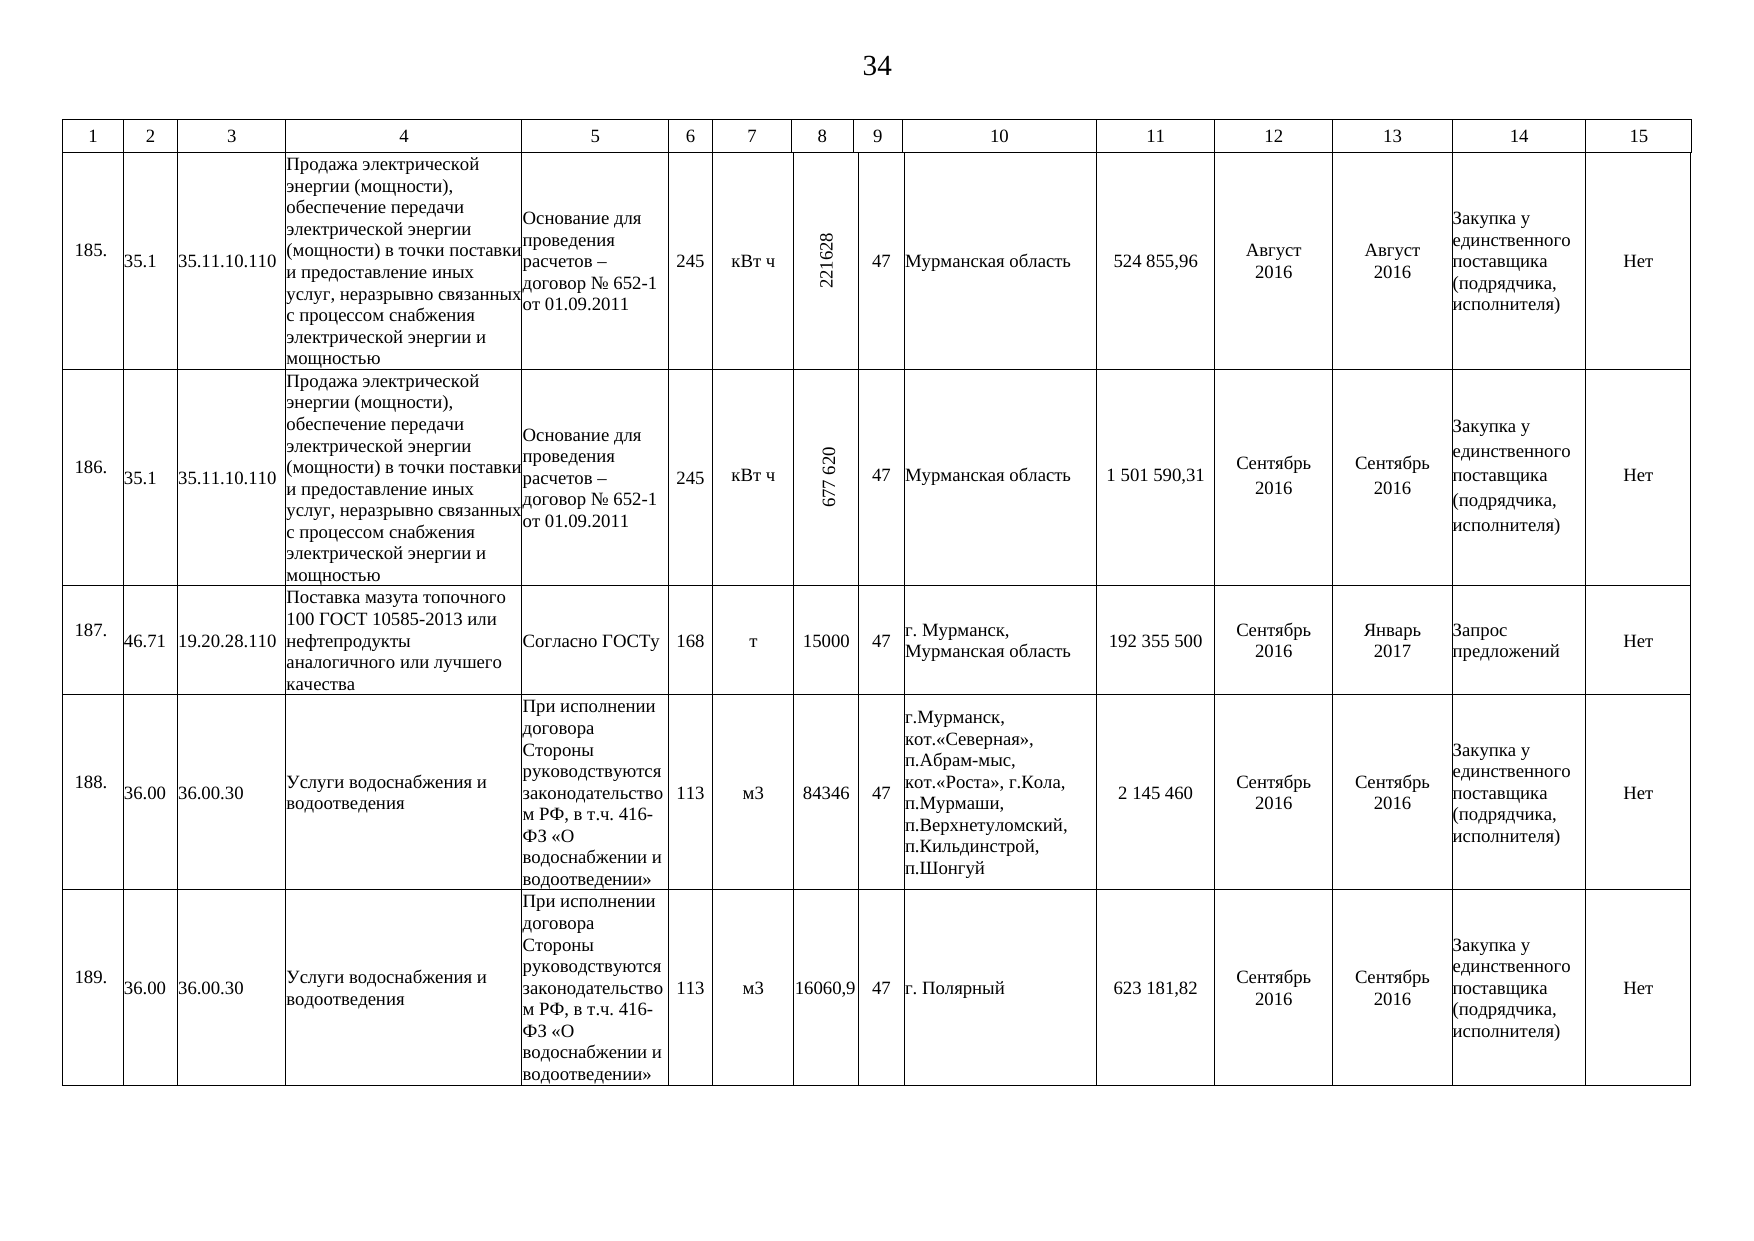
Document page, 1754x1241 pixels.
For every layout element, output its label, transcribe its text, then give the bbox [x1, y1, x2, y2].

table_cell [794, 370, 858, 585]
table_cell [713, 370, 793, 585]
table_header 15 [1586, 120, 1691, 152]
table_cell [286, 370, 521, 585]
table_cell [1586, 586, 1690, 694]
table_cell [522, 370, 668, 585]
table_header 7 [713, 120, 791, 152]
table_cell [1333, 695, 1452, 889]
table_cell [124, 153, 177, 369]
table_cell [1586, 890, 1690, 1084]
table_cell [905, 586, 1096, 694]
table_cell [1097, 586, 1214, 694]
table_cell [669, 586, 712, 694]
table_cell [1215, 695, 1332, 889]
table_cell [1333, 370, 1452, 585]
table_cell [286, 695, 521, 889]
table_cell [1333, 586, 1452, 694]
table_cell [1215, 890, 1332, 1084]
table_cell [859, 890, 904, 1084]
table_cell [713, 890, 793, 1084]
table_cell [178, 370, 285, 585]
table_header 14 [1453, 120, 1585, 152]
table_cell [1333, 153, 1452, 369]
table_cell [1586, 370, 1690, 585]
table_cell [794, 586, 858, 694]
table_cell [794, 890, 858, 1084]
table_header 11 [1097, 120, 1214, 152]
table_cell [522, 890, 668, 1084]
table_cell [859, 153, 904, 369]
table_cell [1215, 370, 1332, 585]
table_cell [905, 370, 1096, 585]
table_header 8 [792, 120, 853, 152]
table_header 10 [903, 120, 1096, 152]
table_header 2 [124, 120, 177, 152]
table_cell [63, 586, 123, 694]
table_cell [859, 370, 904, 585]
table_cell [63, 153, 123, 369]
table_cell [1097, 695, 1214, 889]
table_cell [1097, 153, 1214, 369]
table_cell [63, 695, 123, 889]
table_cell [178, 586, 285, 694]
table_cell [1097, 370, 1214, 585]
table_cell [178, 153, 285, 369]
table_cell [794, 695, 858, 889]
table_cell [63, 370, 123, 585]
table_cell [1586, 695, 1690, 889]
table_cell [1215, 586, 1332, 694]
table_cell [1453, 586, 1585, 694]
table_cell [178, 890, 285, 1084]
table_header 12 [1215, 120, 1332, 152]
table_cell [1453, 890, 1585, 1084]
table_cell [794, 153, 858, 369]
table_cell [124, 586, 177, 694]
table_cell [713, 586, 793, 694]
table_header 9 [854, 120, 902, 152]
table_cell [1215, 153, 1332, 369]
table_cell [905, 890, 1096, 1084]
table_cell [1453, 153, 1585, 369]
table_header 5 [522, 120, 668, 152]
table_header 4 [286, 120, 521, 152]
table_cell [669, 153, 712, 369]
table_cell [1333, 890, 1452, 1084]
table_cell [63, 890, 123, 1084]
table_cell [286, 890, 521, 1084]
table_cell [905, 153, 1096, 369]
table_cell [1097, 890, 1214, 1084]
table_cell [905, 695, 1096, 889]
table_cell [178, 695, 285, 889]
table_header 3 [178, 120, 285, 152]
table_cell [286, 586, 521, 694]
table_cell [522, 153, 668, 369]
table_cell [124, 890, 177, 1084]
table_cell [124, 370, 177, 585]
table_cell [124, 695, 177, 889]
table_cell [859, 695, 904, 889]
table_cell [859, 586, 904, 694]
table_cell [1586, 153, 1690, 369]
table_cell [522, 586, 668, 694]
table_header 13 [1333, 120, 1452, 152]
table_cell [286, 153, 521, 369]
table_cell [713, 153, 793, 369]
table_header 1 [63, 120, 123, 152]
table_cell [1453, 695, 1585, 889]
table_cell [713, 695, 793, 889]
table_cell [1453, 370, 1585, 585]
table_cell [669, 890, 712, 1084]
table_header 6 [669, 120, 712, 152]
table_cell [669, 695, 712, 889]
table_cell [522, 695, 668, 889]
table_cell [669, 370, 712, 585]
